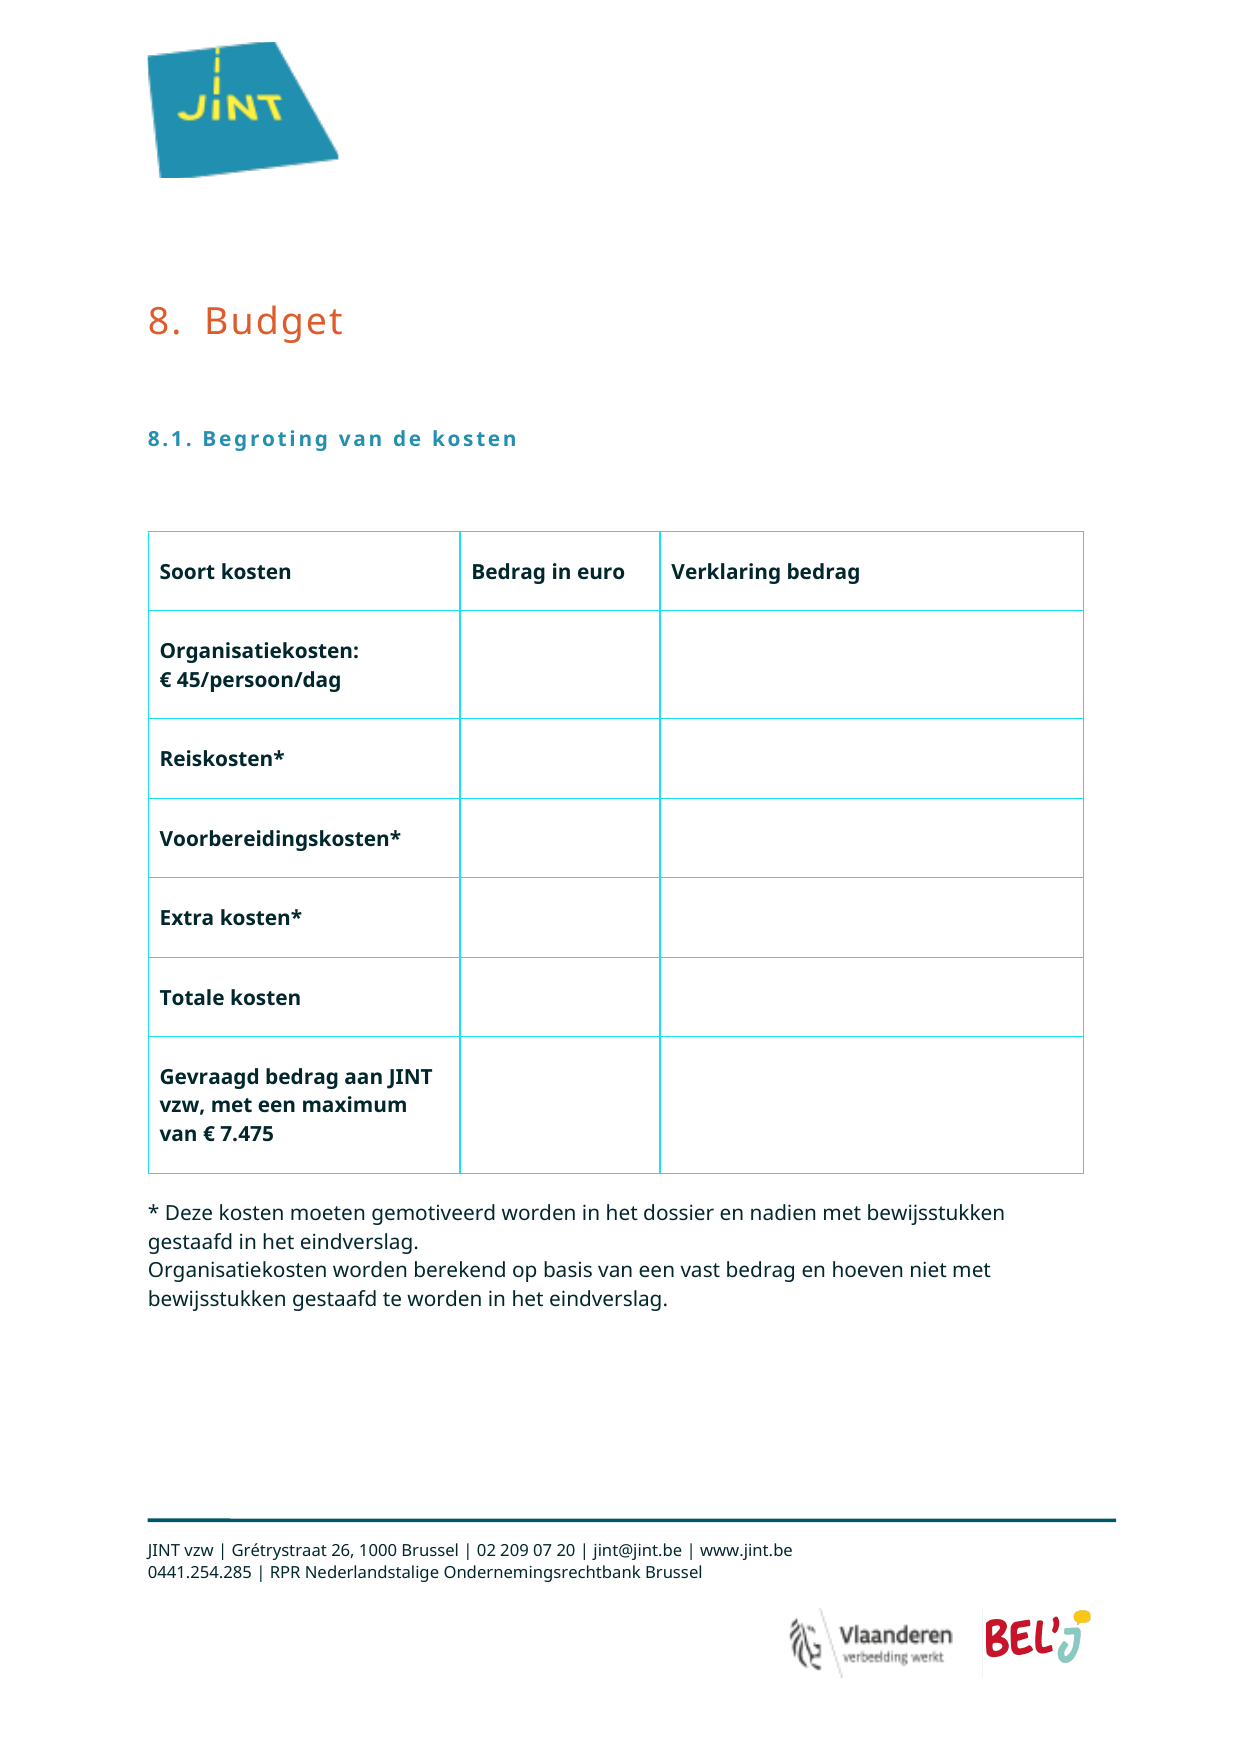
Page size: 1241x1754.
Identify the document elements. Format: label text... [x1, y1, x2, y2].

table_cell [461, 719, 659, 798]
table_cell [661, 611, 1083, 718]
table_cell Extra kosten* [149, 878, 459, 957]
table_cell [661, 878, 1083, 957]
table_cell Gevraagd bedrag aan JINT vzw, met een maximum van € 7.475 [149, 1037, 459, 1172]
table_header Bedrag in euro [461, 532, 659, 610]
table_cell Totale kosten [149, 958, 459, 1036]
text * Deze kosten moeten gemotiveerd worden in het dossier en nadien met bewijsstukken gestaafd in het eindverslag. Organisatiekosten worden berekend op basis van een vast bedrag en hoeven niet met bewijsstukken gestaafd te worden in het eindverslag. [148, 1198, 1093, 1312]
table_cell [661, 958, 1083, 1036]
table_cell [461, 799, 659, 877]
picture [986, 1610, 1091, 1663]
subtitle Budget [148, 294, 1093, 345]
table_header Soort kosten [149, 532, 459, 610]
subtitle 8.1. Begroting van de kosten [148, 424, 1093, 452]
table_cell Voorbereidingskosten* [149, 799, 459, 877]
table_cell Organisatiekosten: € 45/persoon/dag [149, 611, 459, 718]
table_cell [661, 1037, 1083, 1172]
table_header Verklaring bedrag [661, 532, 1083, 610]
table_cell [461, 611, 659, 718]
table_cell [461, 1037, 659, 1172]
table_cell [461, 878, 659, 957]
table_cell Reiskosten* [149, 719, 459, 798]
table_cell [661, 719, 1083, 798]
table_cell [461, 958, 659, 1036]
table_cell [661, 799, 1083, 877]
